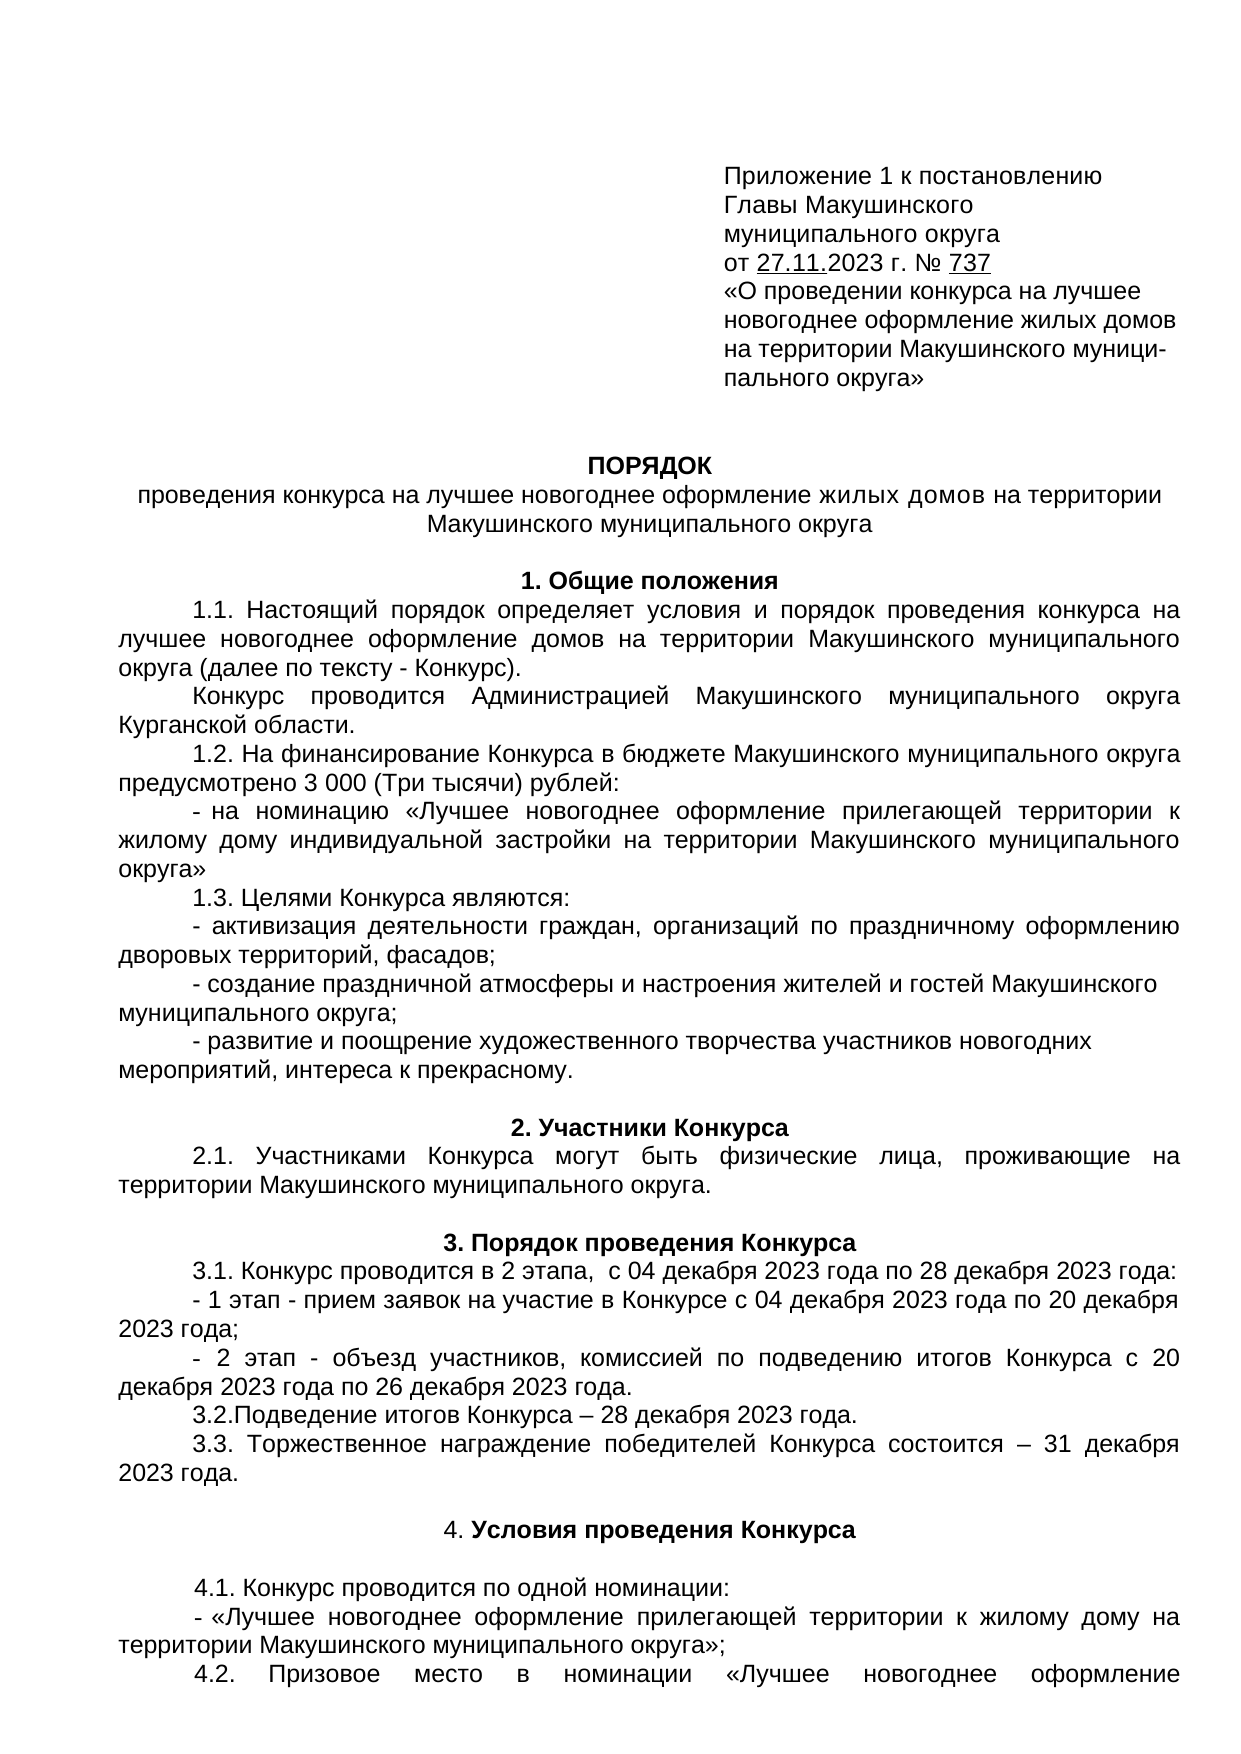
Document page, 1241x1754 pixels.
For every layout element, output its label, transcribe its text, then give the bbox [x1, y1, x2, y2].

text 2. Участники Конкурса [118, 1113, 1181, 1141]
text 1.2. На финансирование Конкурса в бюджете Макушинского муниципального округа предусмотрено 3 000 (Три тысячи) рублей: [118, 739, 1181, 796]
text 4. Условия проведения Конкурса [118, 1515, 1181, 1544]
list «Лучшее новогоднее оформление прилегающей территории к жилому дому на территории Макушинского муниципального округа»; [118, 1601, 1181, 1659]
text 3. Порядок проведения Конкурса [118, 1228, 1181, 1256]
text пального округа» [118, 362, 1181, 391]
text - создание праздничной атмосферы и настроения жителей и гостей Макушинского муниципального округа; [118, 969, 1181, 1026]
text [118, 1659, 1181, 1688]
text - развитие и поощрение художественного творчества участников новогодних мероприятий, интереса к прекрасному. [118, 1026, 1181, 1084]
text новогоднее оформление жилых домов [118, 305, 1181, 334]
text Приложение 1 к постановлению [118, 161, 1181, 190]
text 1.1. Настоящий порядок определяет условия и порядок проведения конкурса на лучшее новогоднее оформление домов на территории Макушинского муниципального округа (далее по тексту - Конкурс). [118, 595, 1181, 681]
text - активизация деятельности граждан, организаций по праздничному оформлению дворовых территорий, фасадов; [118, 911, 1181, 969]
text 1.3. Целями Конкурса являются: [118, 883, 1181, 911]
list 2 этап - объезд участников, комиссией по подведению итогов Конкурса с 20 декабря 2023 года по 26 декабря 2023 года. [118, 1343, 1181, 1400]
text Главы Макушинского [118, 190, 1181, 219]
text 1. Общие положения [118, 566, 1181, 595]
text 3.1. Конкурс проводится в 2 этапа, с 04 декабря 2023 года по 28 декабря 2023 года: [118, 1256, 1181, 1285]
text проведения конкурса на лучшее новогоднее оформление жилых домов на территории Макушинского муниципального округа [118, 480, 1181, 537]
text - 1 этап - прием заявок на участие в Конкурсе с 04 декабря 2023 года по 20 декабря 2023 года; [118, 1285, 1181, 1343]
text 3.3. Торжественное награждение победителей Конкурса состоится – 31 декабря 2023 года. [118, 1429, 1181, 1486]
text Конкурс проводится Администрацией Макушинского муниципального округа Курганской области. [118, 681, 1181, 739]
text 4.1. Конкурс проводится по одной номинации: [118, 1573, 1181, 1601]
text муниципального округа [118, 219, 1181, 247]
text на территории Макушинского муници- [118, 334, 1181, 362]
text 2.1. Участниками Конкурса могут быть физические лица, проживающие на территории Макушинского муниципального округа. [118, 1141, 1181, 1199]
text от 27.11.2023 г. № 737 [118, 247, 1181, 276]
list на номинацию «Лучшее новогоднее оформление прилегающей территории к жилому дому индивидуальной застройки на территории Макушинского муниципального округа» [118, 796, 1181, 883]
text 3.2.Подведение итогов Конкурса – 28 декабря 2023 года. [118, 1400, 1181, 1429]
text ПОРЯДОК [118, 451, 1181, 480]
text «О проведении конкурса на лучшее [118, 276, 1181, 305]
